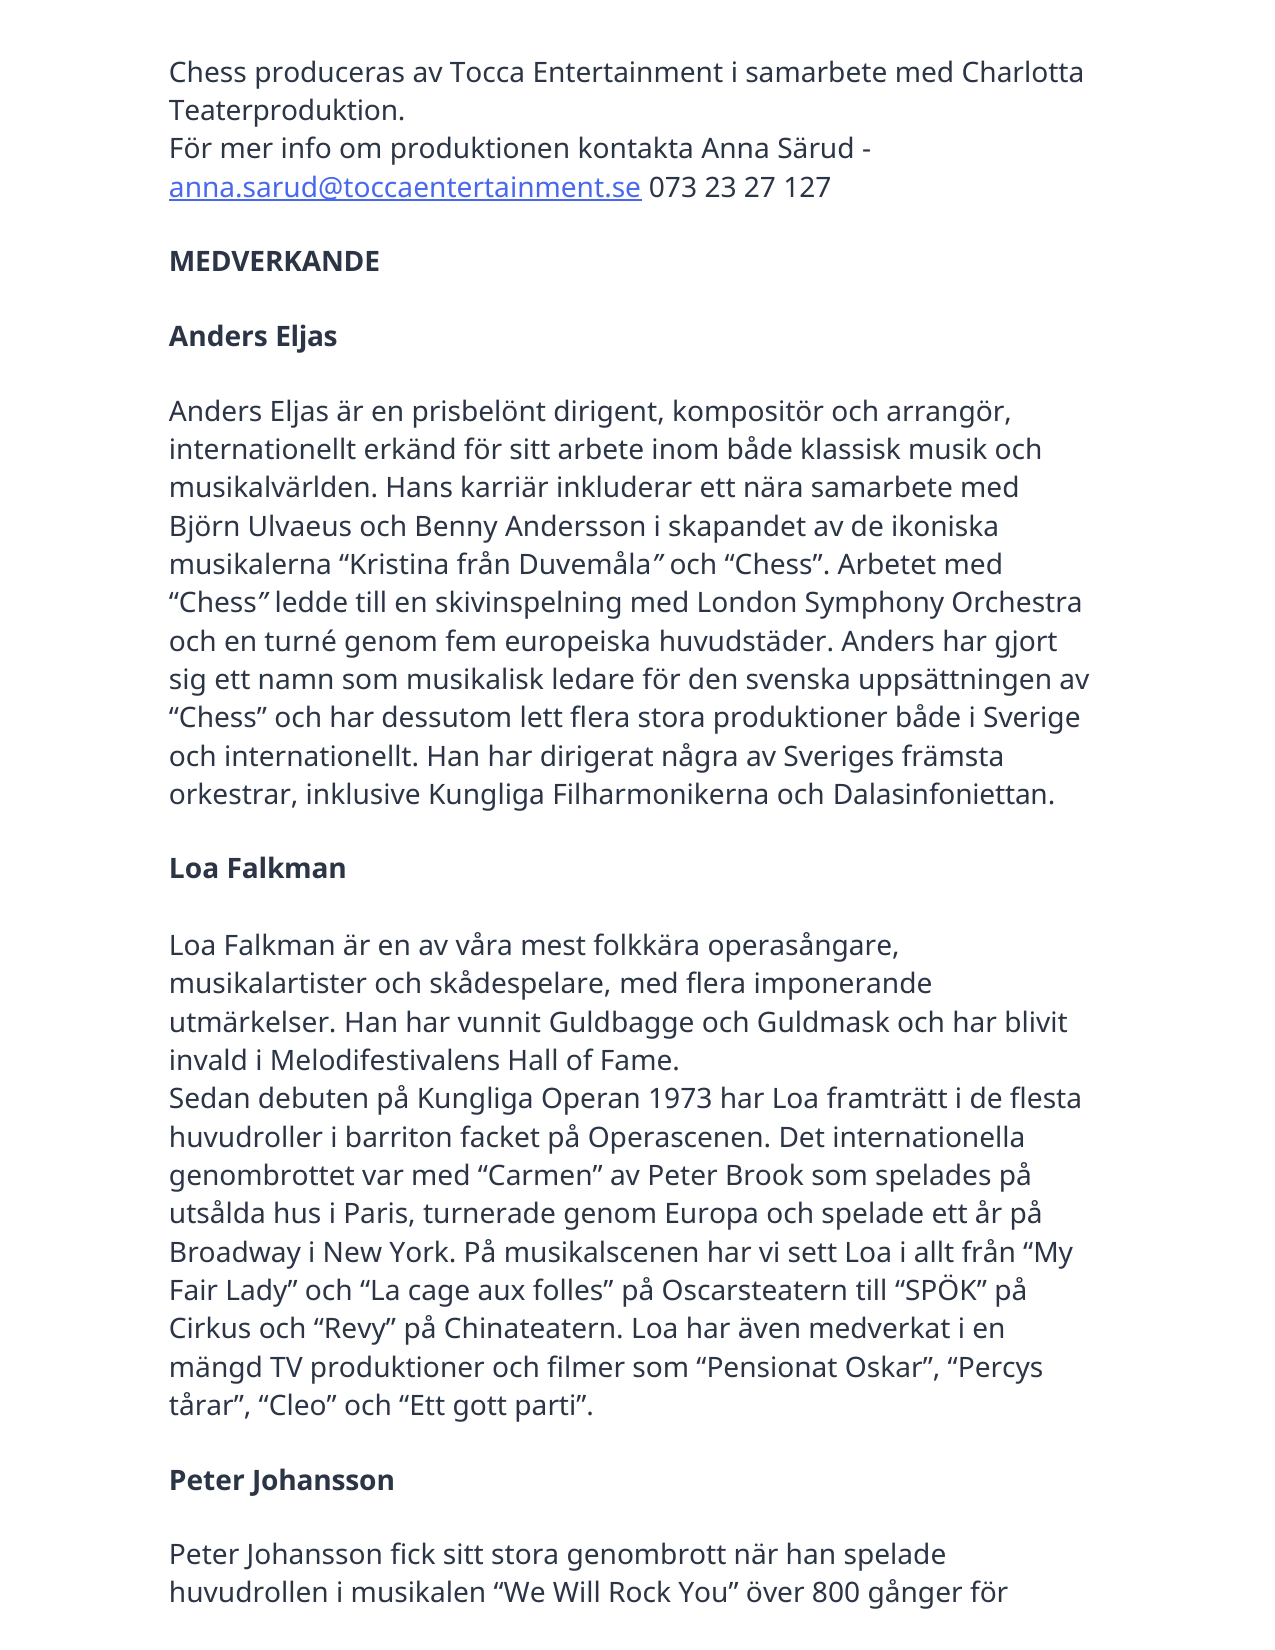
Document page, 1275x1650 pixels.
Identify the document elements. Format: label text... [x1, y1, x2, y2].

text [169, 1534, 1099, 1611]
text Sedan debuten på Kungliga Operan 1973 har Loa framträtt i de flesta huvudroller i barriton facket på Operascenen. Det internationella genombrottet var med “Carmen” av Peter Brook som spelades på utsålda hus i Paris, turnerade genom Europa och spelade ett år på Broadway i New York. På musikalscenen har vi sett Loa i allt från “My Fair Lady” och “La cage aux folles” på Oscarsteatern till “SPÖK” på Cirkus och “Revy” på Chinateatern. Loa har även medverkat i en mängd TV produktioner och filmer som “Pensionat Oskar”, “Percys tårar”, “Cleo” och “Ett gott parti”. [169, 1079, 1098, 1424]
subtitle Peter Johansson [169, 1460, 1275, 1498]
text Loa Falkman är en av våra mest folkkära operasångare, musikalartister och skådespelare, med flera imponerande utmärkelser. Han har vunnit Guldbagge och Guldmask och har blivit invald i Melodifestivalens Hall of Fame. [169, 925, 1099, 1079]
text Chess produceras av Tocca Entertainment i samarbete med Charlotta Teaterproduktion. [169, 52, 1099, 129]
text För mer info om produktionen kontakta Anna Särud - anna.sarud@toccaentertainment.se 073 23 27 127 [169, 129, 1099, 205]
subtitle Loa Falkman [169, 849, 1275, 887]
text Anders Eljas [169, 316, 1275, 355]
text Anders Eljas är en prisbelönt dirigent, kompositör och arrangör, internationellt erkänd för sitt arbete inom både klassisk musik och musikalvärlden. Hans karriär inkluderar ett nära samarbete med Björn Ulvaeus och Benny Andersson i skapandet av de ikoniska musikalerna “Kristina från Duvemåla” och “Chess”. Arbetet med “Chess” ledde till en skivinspelning med London Symphony Orchestra och en turné genom fem europeiska huvudstäder. Anders har gjort sig ett namn som musikalisk ledare för den svenska uppsättningen av “Chess” och har dessutom lett flera stora produktioner både i Sverige och internationellt. Han har dirigerat några av Sveriges främsta orkestrar, inklusive Kungliga Filharmonikerna och Dalasinfoniettan. [169, 391, 1099, 813]
subtitle MEDVERKANDE [169, 242, 1275, 280]
